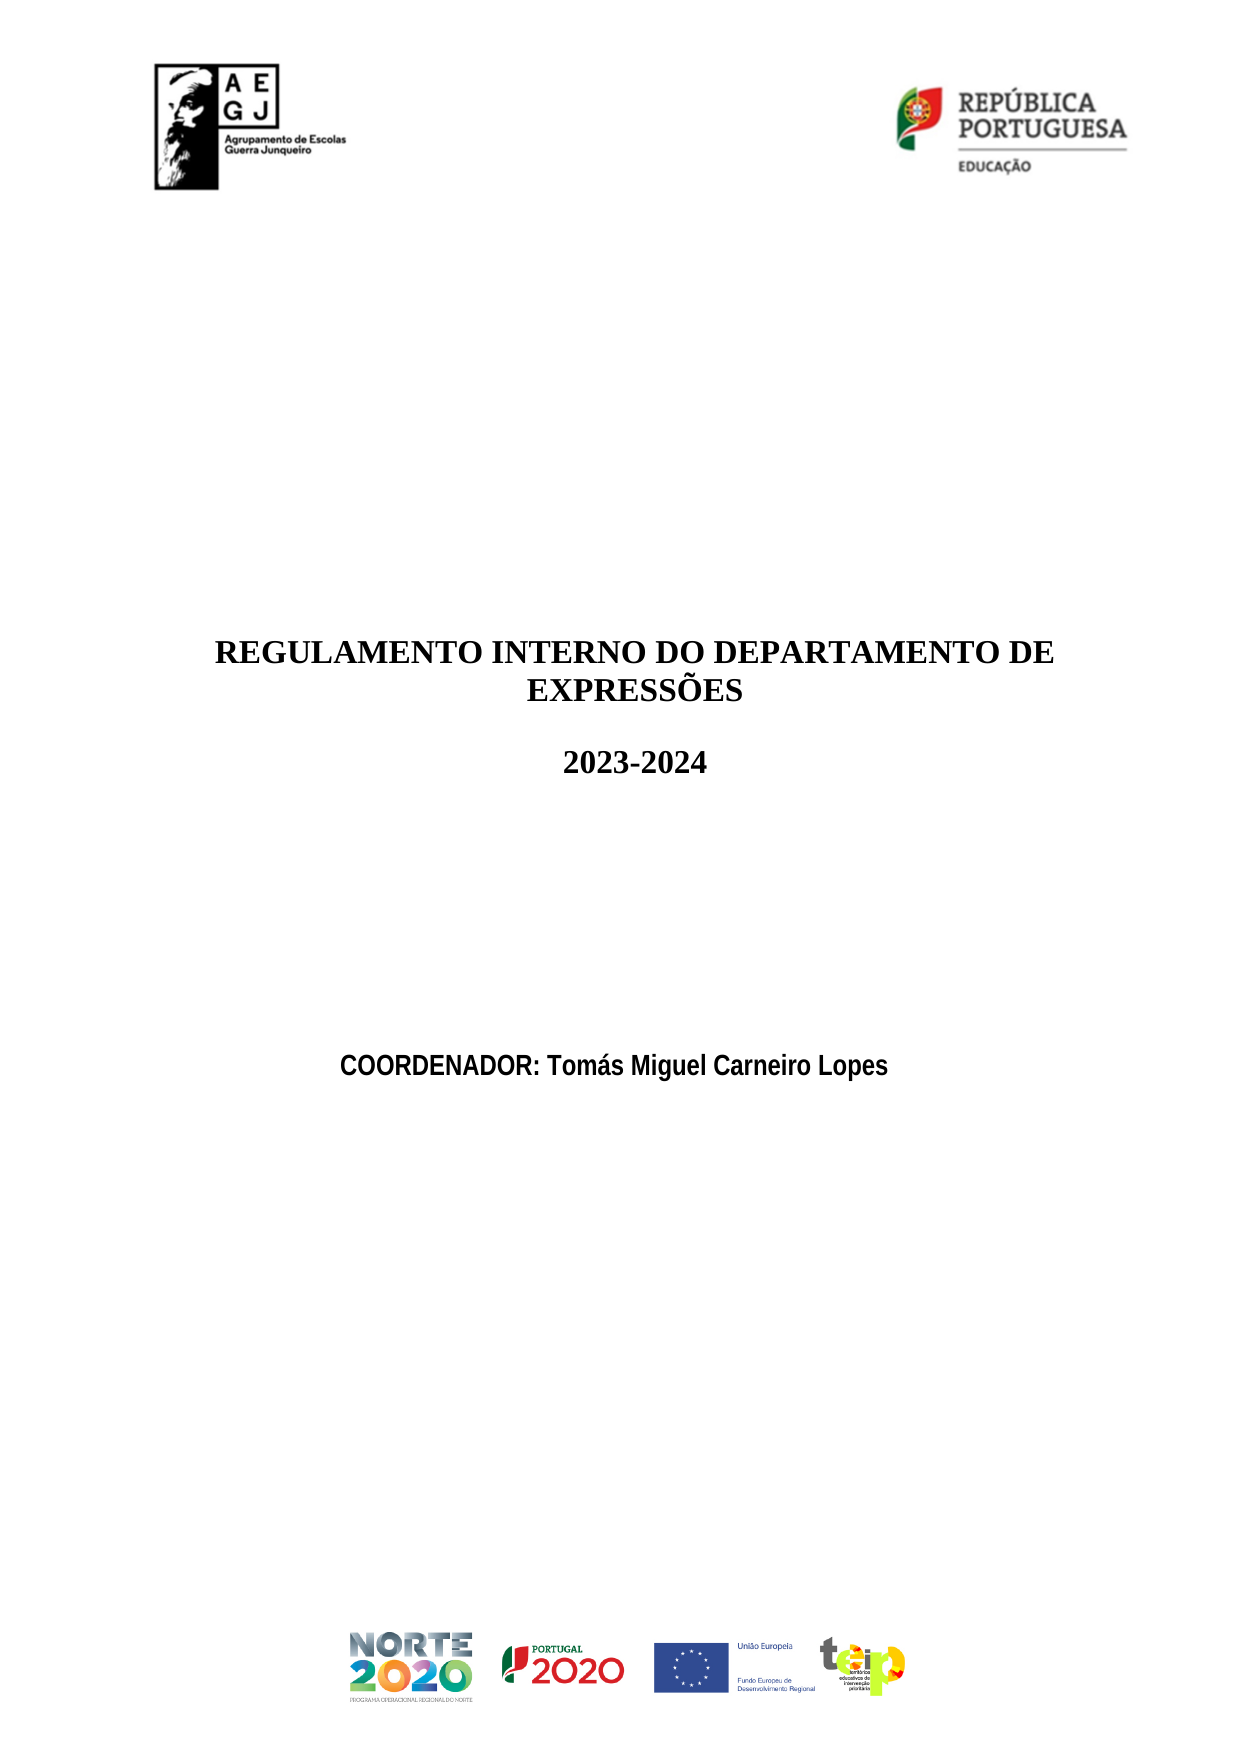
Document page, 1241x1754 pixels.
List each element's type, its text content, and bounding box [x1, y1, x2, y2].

picture [0, 1599, 1233, 1746]
picture [0, 0, 1233, 208]
text 2023-2024 [148, 742, 1122, 781]
text REGULAMENTO INTERNO DO DEPARTAMENTO DE EXPRESSÕES [148, 632, 1122, 709]
text COORDENADOR: Tomás Miguel Carneiro Lopes [148, 1048, 1122, 1081]
